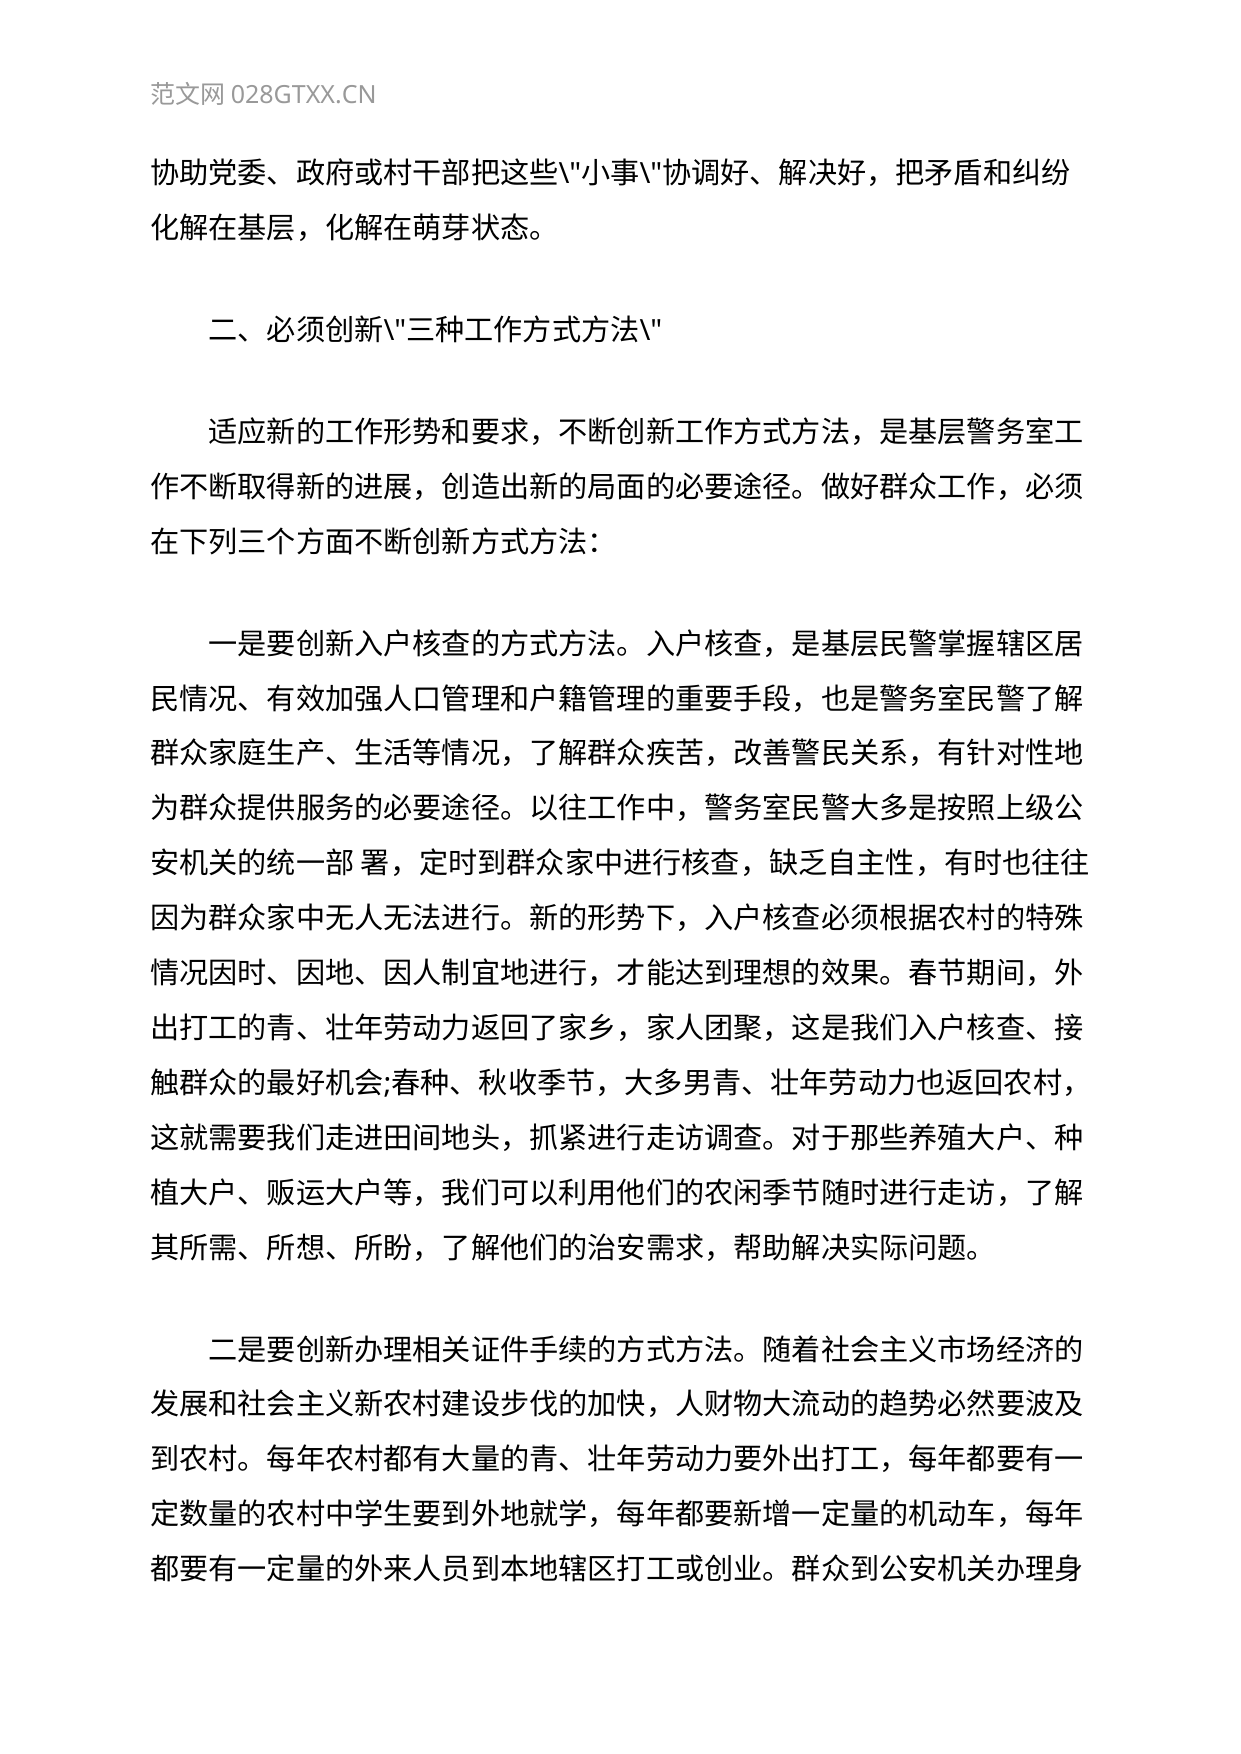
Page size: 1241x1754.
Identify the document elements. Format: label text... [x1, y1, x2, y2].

text 一是要创新入户核查的方式方法。入户核查，是基层民警掌握辖区居民情况、有效加强人口管理和户籍管理的重要手段，也是警务室民警了解群众家庭生产、生活等情况，了解群众疾苦，改善警民关系，有针对性地为群众提供服务的必要途径。以往工作中，警务室民警大多是按照上级公安机关的统一部 署，定时到群众家中进行核查，缺乏自主性，有时也往往因为群众家中无人无法进行。新的形势下，入户核查必须根据农村的特殊情况因时、因地、因人制宜地进行，才能达到理想的效果。春节期间，外出打工的青、壮年劳动力返回了家乡，家人团聚，这是我们入户核查、接触群众的最好机会;春种、秋收季节，大多男青、壮年劳动力也返回农村，这就需要我们走进田间地头，抓紧进行走访调查。对于那些养殖大户、种植大户、贩运大户等，我们可以利用他们的农闲季节随时进行走访，了解其所需、所想、所盼，了解他们的治安需求，帮助解决实际问题。 [150, 620, 1090, 1267]
text 二、必须创新\"三种工作方式方法\" [150, 307, 1090, 349]
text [150, 1326, 1090, 1588]
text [150, 150, 1090, 247]
text 适应新的工作形势和要求，不断创新工作方式方法，是基层警务室工作不断取得新的进展，创造出新的局面的必要途径。做好群众工作，必须在下列三个方面不断创新方式方法： [150, 409, 1090, 561]
